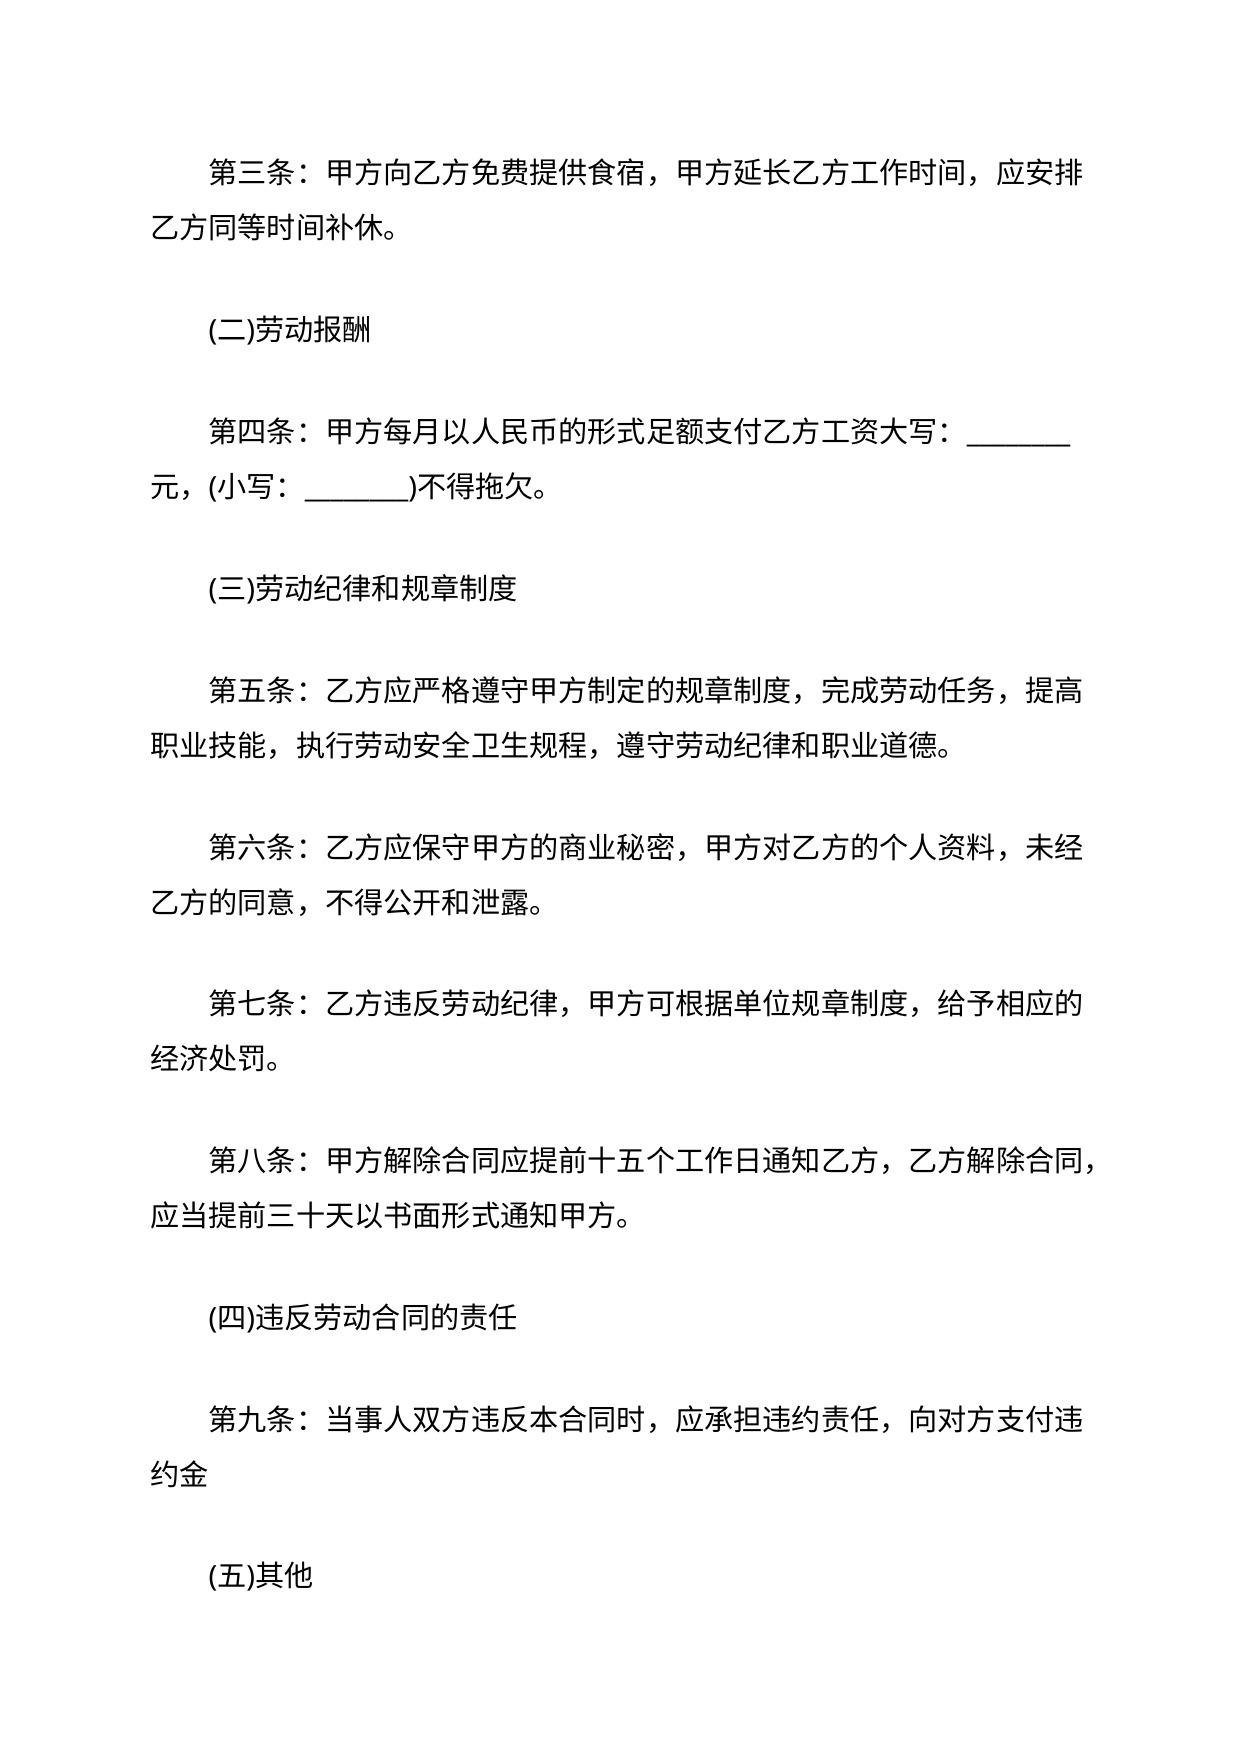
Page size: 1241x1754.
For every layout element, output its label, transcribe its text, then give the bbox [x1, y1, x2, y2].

text 第七条：乙方违反劳动纪律，甲方可根据单位规章制度，给予相应的经济处罚。 [150, 981, 1090, 1078]
text 第六条：乙方应保守甲方的商业秘密，甲方对乙方的个人资料，未经乙方的同意，不得公开和泄露。 [150, 824, 1090, 921]
text 第四条：甲方每月以人民币的形式足额支付乙方工资大写：________元，(小写：________)不得拖欠。 [150, 409, 1090, 506]
text 第三条：甲方向乙方免费提供食宿，甲方延长乙方工作时间，应安排乙方同等时间补休。 [150, 150, 1090, 247]
text (二)劳动报酬 [150, 307, 1090, 349]
text (四)违反劳动合同的责任 [150, 1294, 1090, 1337]
text (三)劳动纪律和规章制度 [150, 566, 1090, 608]
text 第五条：乙方应严格遵守甲方制定的规章制度，完成劳动任务，提高职业技能，执行劳动安全卫生规程，遵守劳动纪律和职业道德。 [150, 668, 1090, 765]
text (五)其他 [150, 1553, 1090, 1595]
text 第八条：甲方解除合同应提前十五个工作日通知乙方，乙方解除合同，应当提前三十天以书面形式通知甲方。 [150, 1138, 1090, 1235]
text 第九条：当事人双方违反本合同时，应承担违约责任，向对方支付违约金 [150, 1396, 1090, 1493]
